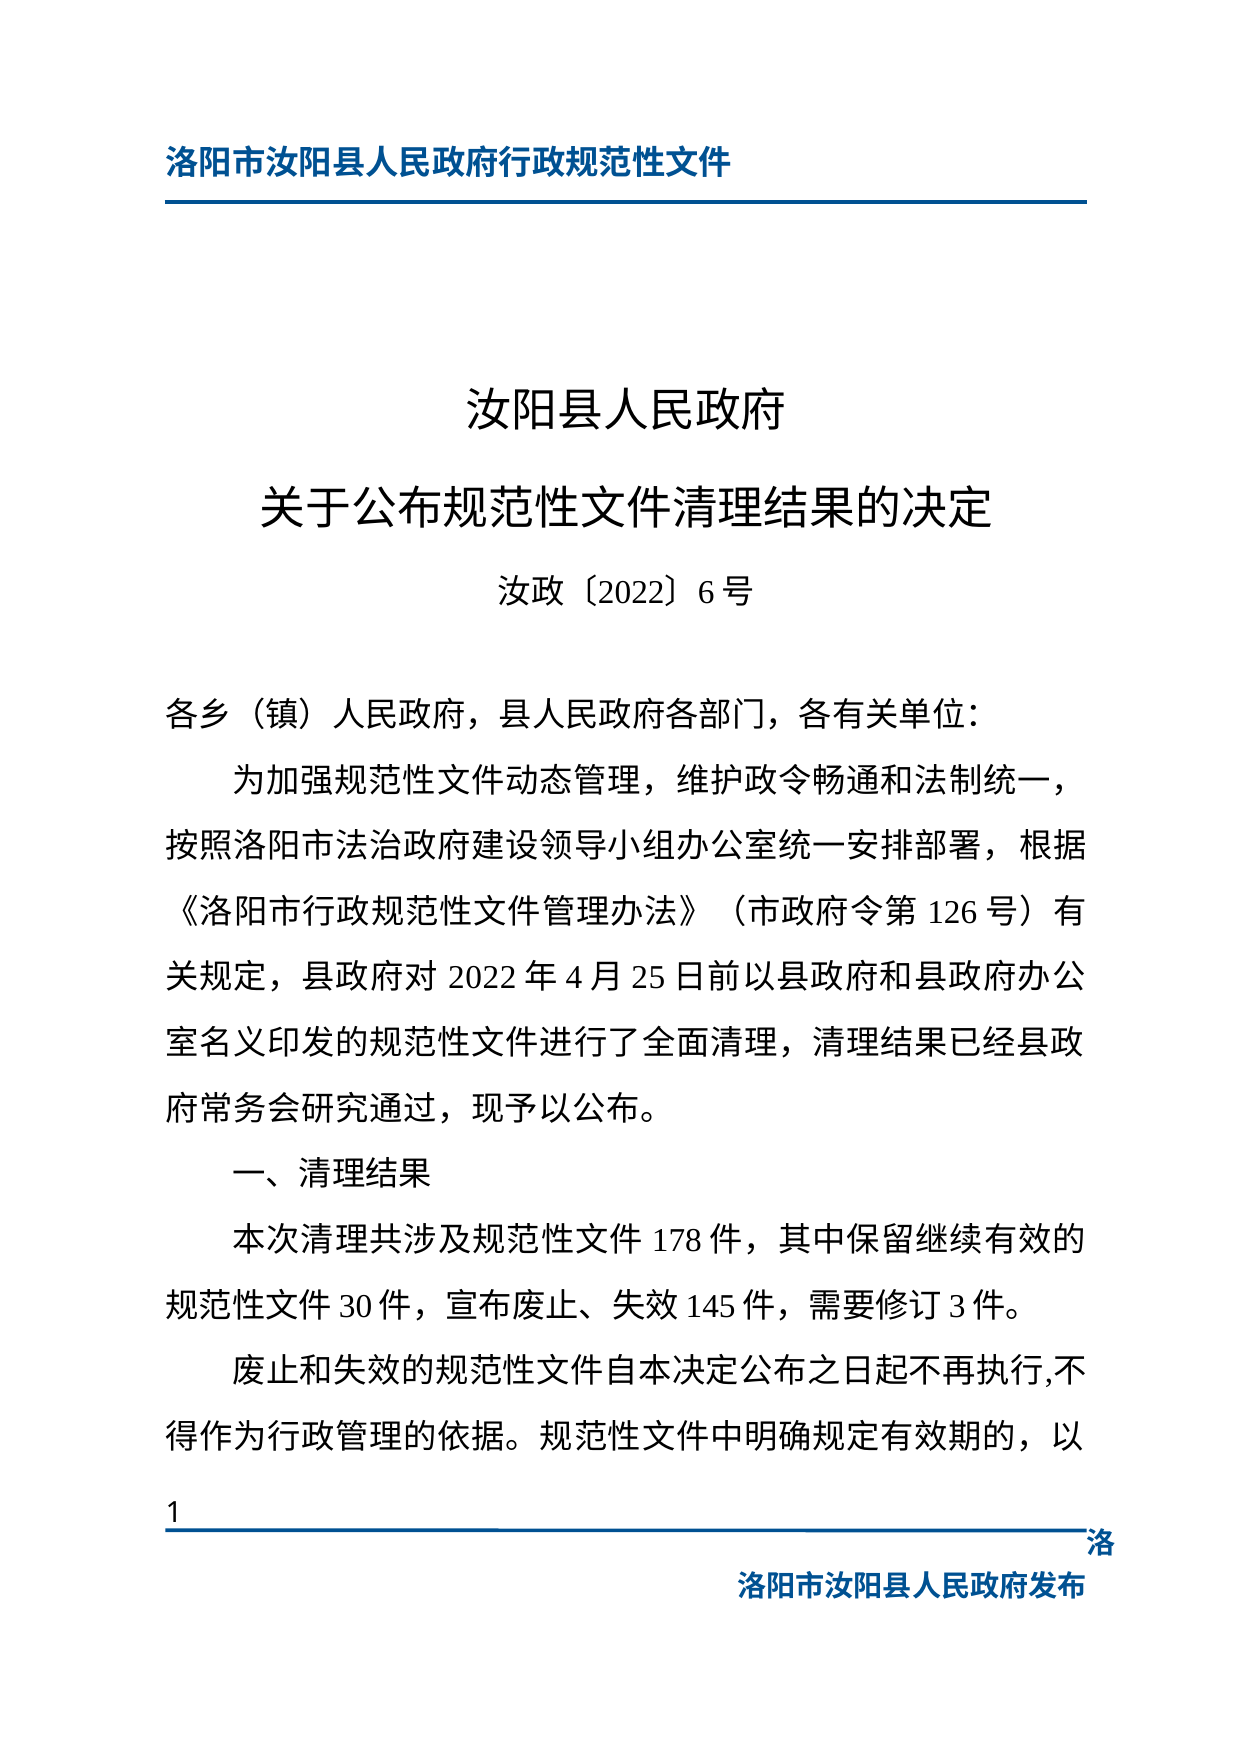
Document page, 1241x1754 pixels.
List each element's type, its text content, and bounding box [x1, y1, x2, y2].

text 为加强规范性文件动态管理，维护政令畅通和法制统一，按照洛阳市法治政府建设领导小组办公室统一安排部署，根据《洛阳市行政规范性文件管理办法》（市政府令第126号）有关规定，县政府对 2022年4月25日前以县政府和县政府办公室名义印发的规范性文件进行了全面清理，清理结果已经县政府常务会研究通过，现予以公布。 [165, 745, 1087, 1138]
text 各乡（镇）人民政府，县人民政府各部门，各有关单位： [165, 679, 1087, 745]
text 汝政〔2022〕6号 [165, 554, 1087, 613]
text 一、清理结果 [165, 1138, 1087, 1204]
text 本次清理共涉及规范性文件178件，其中保留继续有效的规范性文件30件，宣布废止、失效145件，需要修订3件。 [165, 1204, 1087, 1335]
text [165, 1335, 1087, 1467]
text 关于公布规范性文件清理结果的决定 [165, 456, 1087, 554]
text 汝阳县人民政府 [165, 357, 1087, 456]
